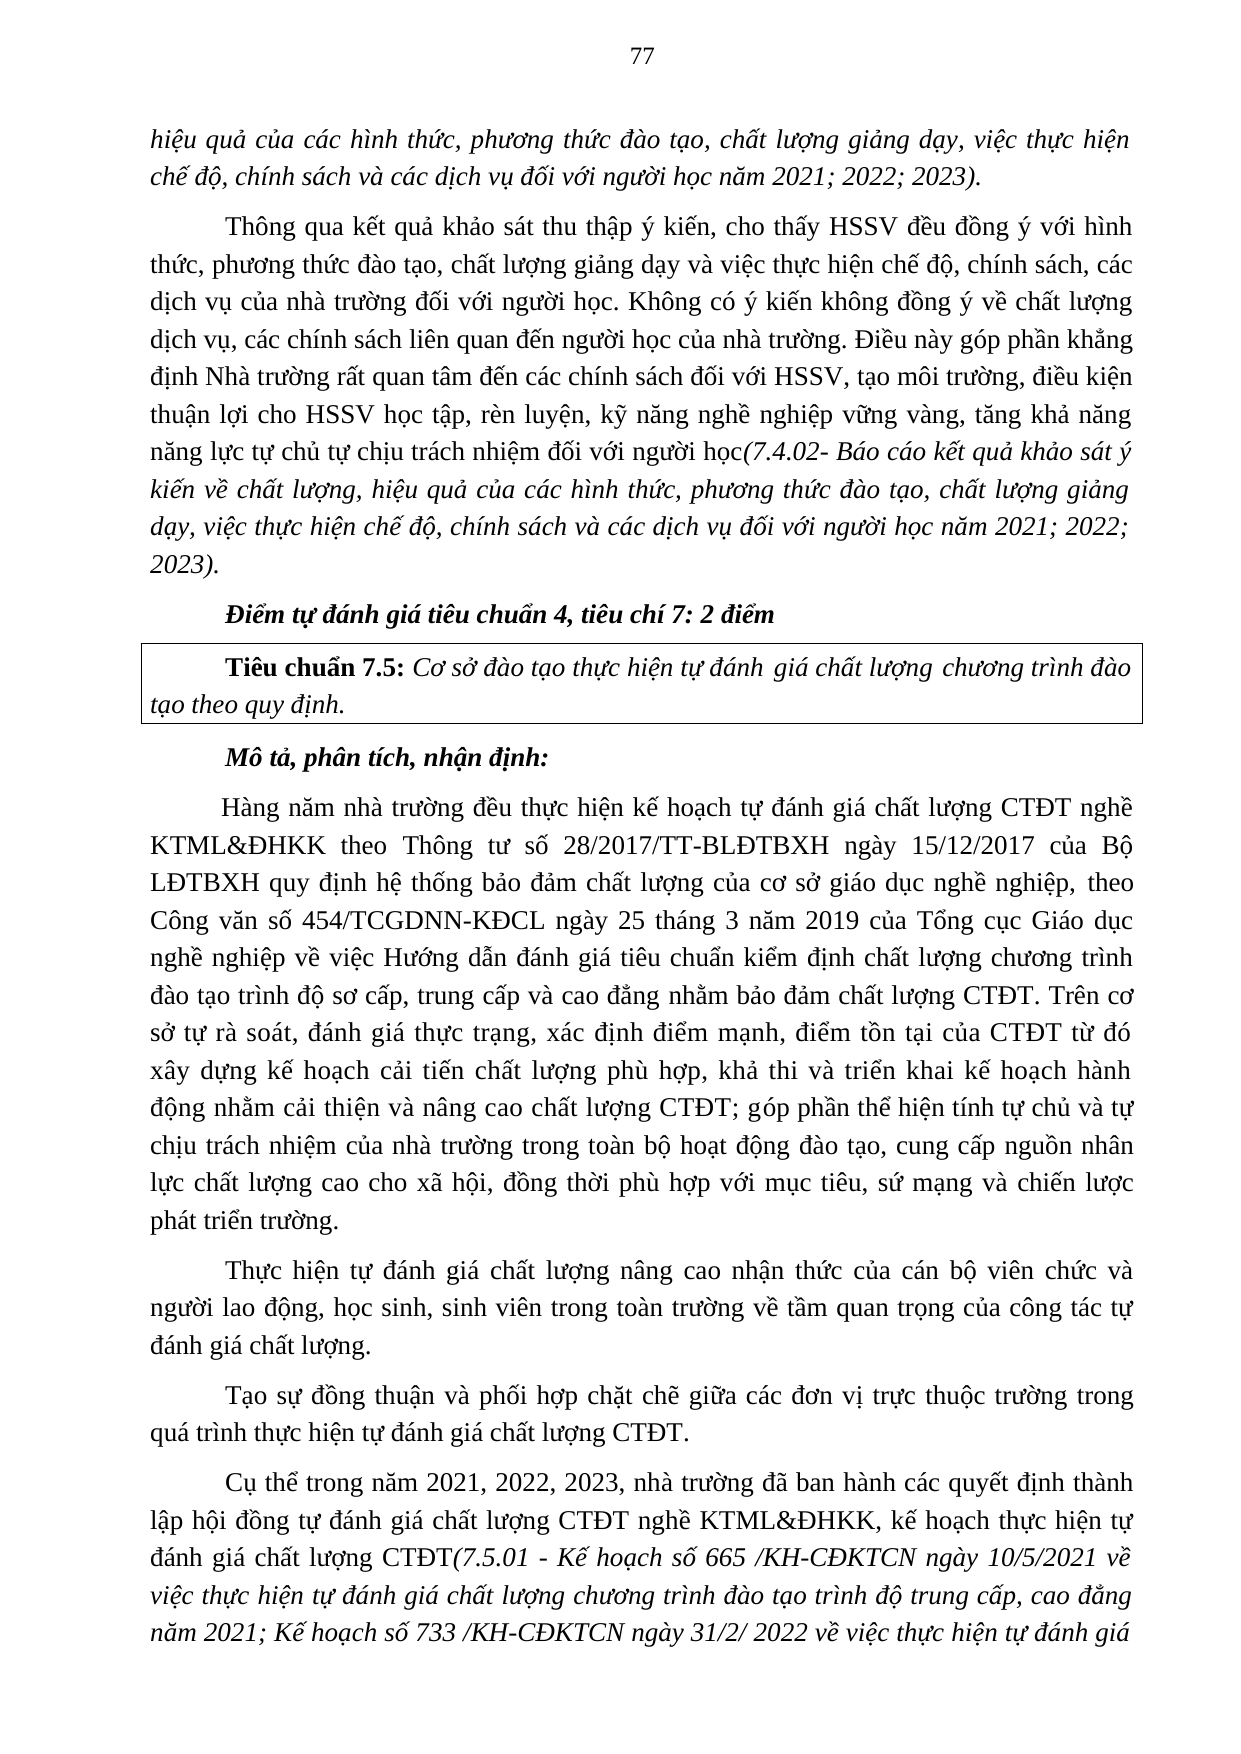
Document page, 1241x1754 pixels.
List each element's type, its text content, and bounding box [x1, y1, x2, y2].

text Hàng năm nhà trường đều thực hiện kế hoạch tự đánh giá chất lượng CTĐT nghề KTML&ĐHKK theo Thông tư số 28/2017/TT-BLĐTBXH ngày 15/12/2017 của Bộ LĐTBXH quy định hệ thống bảo đảm chất lượng của cơ sở giáo dục nghề nghiệp, theo Công văn số 454/TCGDNN-KĐCL ngày 25 tháng 3 năm 2019 của Tổng cục Giáo dục nghề nghiệp về việc Hướng dẫn đánh giá tiêu chuẩn kiểm định chất lượng chương trình đào tạo trình độ sơ cấp, trung cấp và cao đẳng nhằm bảo đảm chất lượng CTĐT. Trên cơ sở tự rà soát, đánh giá thực trạng, xác định điểm mạnh, điểm tồn tại của CTĐT từ đó xây dựng kế hoạch cải tiến chất lượng phù hợp, khả thi và triển khai kế hoạch hành động nhằm cải thiện và nâng cao chất lượng CTĐT; góp phần thể hiện tính tự chủ và tự chịu trách nhiệm của nhà trường trong toàn bộ hoạt động đào tạo, cung cấp nguồn nhân lực chất lượng cao cho xã hội, đồng thời phù hợp với mục tiêu, sứ mạng và chiến lược phát triển trường. [150, 787, 1134, 1237]
text Thực hiện tự đánh giá chất lượng nâng cao nhận thức của cán bộ viên chức và người lao động, học sinh, sinh viên trong toàn trường về tầm quan trọng của công tác tự đánh giá chất lượng. [150, 1249, 1134, 1362]
text Điểm tự đánh giá tiêu chuẩn 4, tiêu chí 7: 2 điểm [150, 593, 1134, 631]
text Mô tả, phân tích, nhận định: [150, 737, 1134, 774]
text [150, 1462, 1134, 1649]
text Tạo sự đồng thuận và phối hợp chặt chẽ giữa các đơn vị trực thuộc trường trong quá trình thực hiện tự đánh giá chất lượng CTĐT. [150, 1374, 1134, 1449]
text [150, 118, 1134, 193]
text Tiêu chuẩn 7.5: Cơ sở đào tạo thực hiện tự đánh giá chất lượng chương trình đào tạo theo quy định. [142, 644, 1142, 723]
text Thông qua kết quả khảo sát thu thập ý kiến, cho thấy HSSV đều đồng ý với hình thức, phương thức đào tạo, chất lượng giảng dạy và việc thực hiện chế độ, chính sách, các dịch vụ của nhà trường đối với người học. Không có ý kiến không đồng ý về chất lượng dịch vụ, các chính sách liên quan đến người học của nhà trường. Điều này góp phần khẳng định Nhà trường rất quan tâm đến các chính sách đối với HSSV, tạo môi trường, điều kiện thuận lợi cho HSSV học tập, rèn luyện, kỹ năng nghề nghiệp vững vàng, tăng khả năng năng lực tự chủ tự chịu trách nhiệm đối với người học(7.4.02- Báo cáo kết quả khảo sát ý kiến về chất lượng, hiệu quả của các hình thức, phương thức đào tạo, chất lượng giảng dạy, việc thực hiện chế độ, chính sách và các dịch vụ đối với người học năm 2021; 2022; 2023). [150, 206, 1134, 581]
